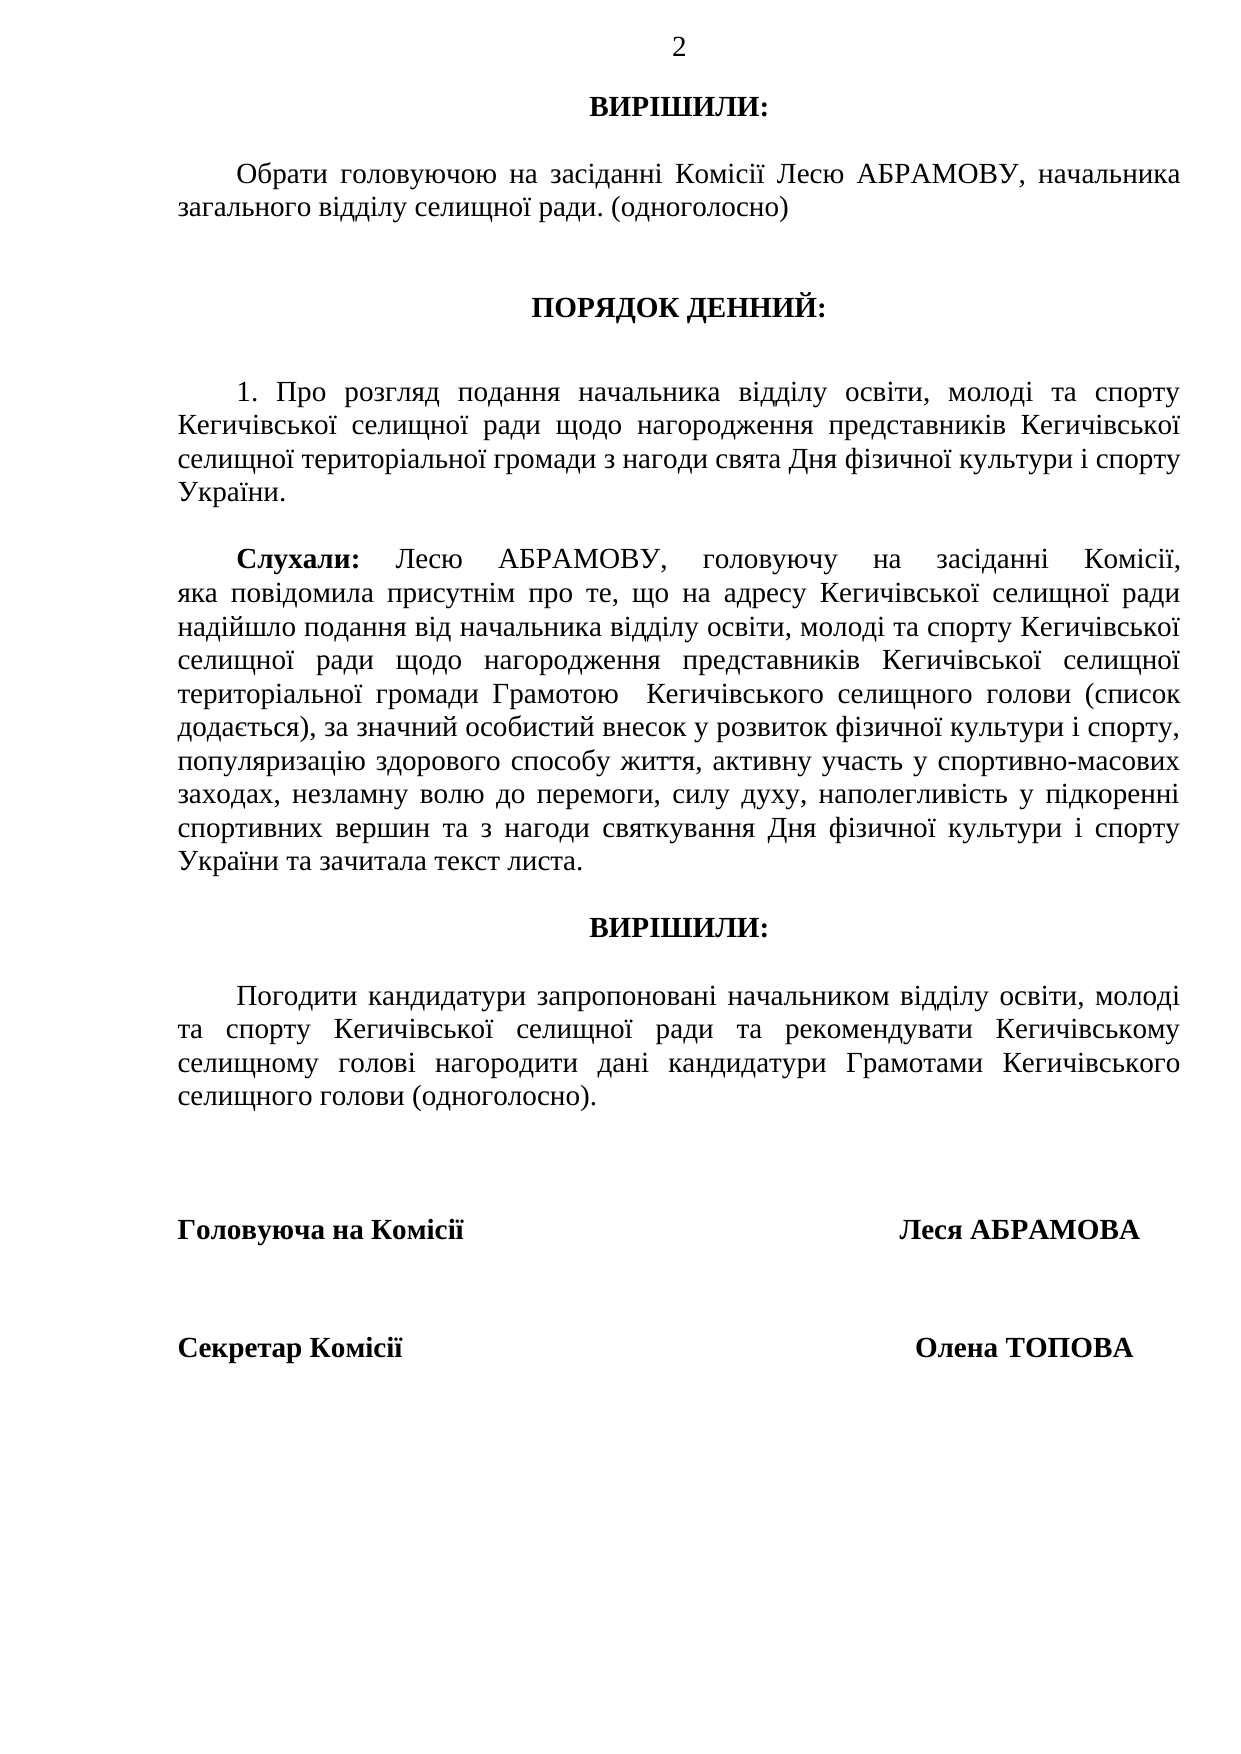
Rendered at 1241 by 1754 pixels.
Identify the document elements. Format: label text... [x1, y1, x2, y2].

text ВИРІШИЛИ: [177, 89, 1181, 122]
text Обрати головуючою на засіданні Комісії Лесю АБРАМОВУ, начальника загального відділу селищної ради. (одноголосно) [177, 156, 1181, 223]
text Секретар Комісії Олена ТОПОВА [177, 1330, 1181, 1363]
text Слухали: Лесю АБРАМОВУ, головуючу на засіданні Комісії, яка повідомила присутнім про те, що на адресу Кегичівської селищної ради надійшло подання від начальника відділу освіти, молоді та спорту Кегичівської селищної ради щодо нагородження представників Кегичівської селищної територіальної громади Грамотою Кегичівського селищного голови (список додається), за значний особистий внесок у розвиток фізичної культури і спорту, популяризацію здорового способу життя, активну участь у спортивно-масових заходах, незламну волю до перемоги, силу духу, наполегливість у підкоренні спортивних вершин та з нагоди святкування Дня фізичної культури і спорту України та зачитала текст листа. [177, 542, 1181, 877]
text Головуюча на Комісії Леся АБРАМОВА [177, 1212, 1181, 1246]
text 1. Про розгляд подання начальника відділу освіти, молоді та спорту Кегичівської селищної ради щодо нагородження представників Кегичівської селищної територіальної громади з нагоди свята Дня фізичної культури і спорту України. [177, 374, 1181, 508]
text Погодити кандидатури запропоновані начальником відділу освіти, молоді та спорту Кегичівської селищної ради та рекомендувати Кегичівському селищному голові нагородити дані кандидатури Грамотами Кегичівського селищного голови (одноголосно). [177, 978, 1181, 1112]
text ВИРІШИЛИ: [177, 911, 1181, 944]
text ПОРЯДОК ДЕННИЙ: [177, 290, 1181, 324]
